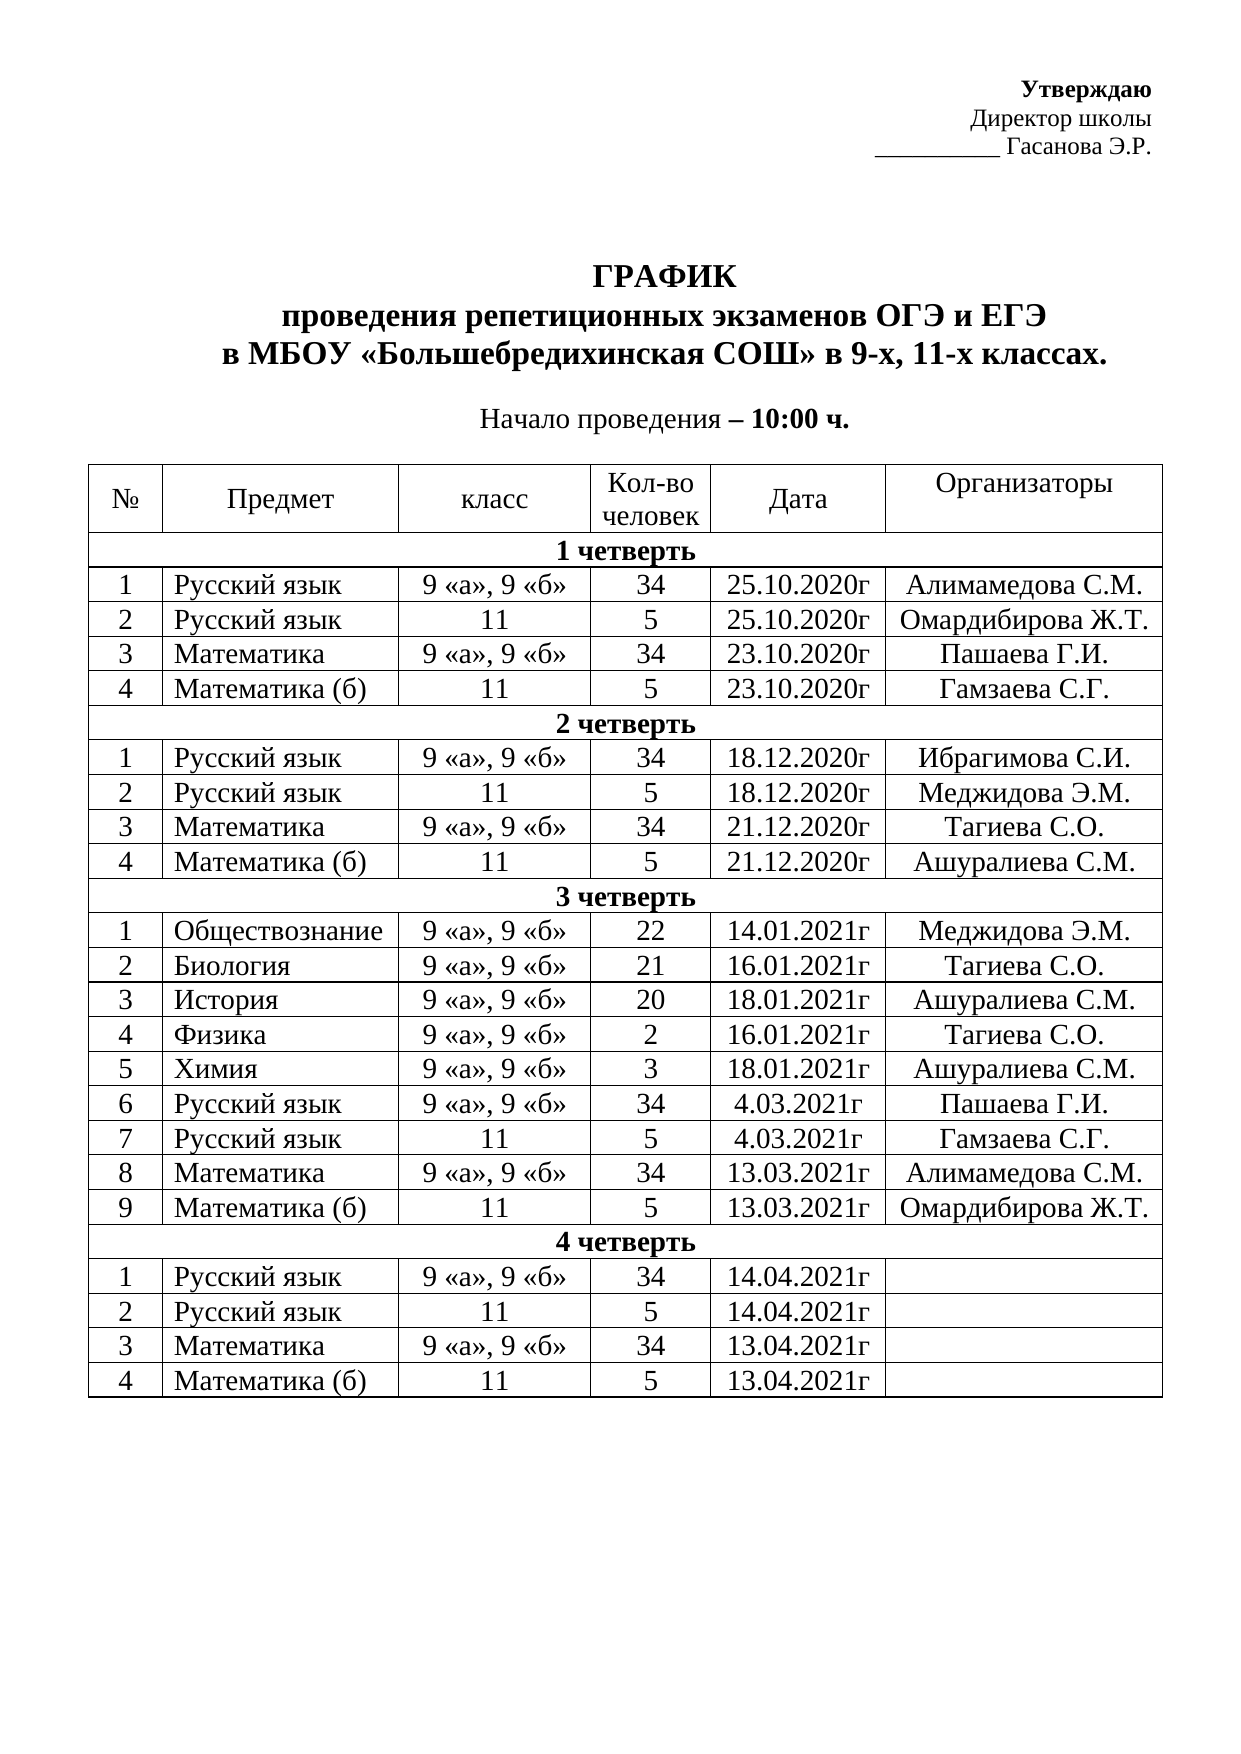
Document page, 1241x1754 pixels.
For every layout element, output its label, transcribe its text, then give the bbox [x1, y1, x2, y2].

table_cell Омардибирова Ж.Т. [886, 1190, 1162, 1223]
table_cell Русский язык [163, 568, 398, 601]
table_cell Обществознание [163, 913, 398, 947]
table_cell 13.04.2021г [711, 1363, 885, 1396]
table_cell Математика [163, 637, 398, 670]
table_cell 9 «а», 9 «б» [399, 637, 590, 670]
table_cell Математика (б) [163, 1190, 398, 1223]
table_cell 5 [591, 671, 710, 705]
table_cell 25.10.2020г [711, 602, 885, 636]
table_cell 23.10.2020г [711, 671, 885, 705]
table_cell 14.04.2021г [711, 1259, 885, 1293]
table_cell Алимамедова С.М. [886, 568, 1162, 601]
table_cell 34 [591, 1086, 710, 1120]
table_cell 11 [399, 602, 590, 636]
table_cell Математика [163, 1155, 398, 1189]
table_cell Гамзаева С.Г. [886, 671, 1162, 705]
table_cell 3 четверть [89, 879, 1162, 912]
table_cell 7 [89, 1121, 162, 1154]
table_cell 5 [591, 844, 710, 878]
table_cell 4 [89, 1363, 162, 1396]
table_cell 21 [591, 948, 710, 981]
table_cell Тагиева С.О. [886, 1017, 1162, 1051]
table_header Организаторы [886, 465, 1162, 532]
table_cell Пашаева Г.И. [886, 1086, 1162, 1120]
table_cell 22 [591, 913, 710, 947]
table_cell 11 [399, 1294, 590, 1327]
table_cell 6 [89, 1086, 162, 1120]
table_cell Тагиева С.О. [886, 810, 1162, 843]
table_cell 9 «а», 9 «б» [399, 1017, 590, 1051]
table_cell 9 «а», 9 «б» [399, 740, 590, 774]
table_cell Гамзаева С.Г. [886, 1121, 1162, 1154]
table_cell Русский язык [163, 1086, 398, 1120]
table_cell 9 «а», 9 «б» [399, 913, 590, 947]
table_cell 5 [591, 1190, 710, 1223]
table_cell 34 [591, 1328, 710, 1362]
table_cell 1 [89, 740, 162, 774]
table_cell 11 [399, 844, 590, 878]
table_cell 2 [89, 602, 162, 636]
table_cell 2 четверть [89, 706, 1162, 739]
table_cell Ашуралиева С.М. [886, 983, 1162, 1016]
table_cell [886, 1294, 1162, 1327]
table_cell Математика [163, 810, 398, 843]
table_cell Тагиева С.О. [886, 948, 1162, 981]
table_cell 13.03.2021г [711, 1155, 885, 1189]
table_cell 14.04.2021г [711, 1294, 885, 1327]
table_cell 9 «а», 9 «б» [399, 948, 590, 981]
table_cell 5 [591, 602, 710, 636]
table_cell Химия [163, 1052, 398, 1085]
table_header Дата [711, 465, 885, 532]
table_cell 11 [399, 775, 590, 808]
table_cell 16.01.2021г [711, 948, 885, 981]
table_cell 11 [399, 1121, 590, 1154]
table_cell 34 [591, 637, 710, 670]
table_cell Биология [163, 948, 398, 981]
table_cell 9 «а», 9 «б» [399, 1052, 590, 1085]
table_cell 9 «а», 9 «б» [399, 810, 590, 843]
table_cell 4.03.2021г [711, 1086, 885, 1120]
table_cell 5 [591, 1294, 710, 1327]
table_cell 4 [89, 1017, 162, 1051]
text Утверждаю Директор школы __________ Гасанова Э.Р. [177, 74, 1152, 160]
table_cell 5 [591, 1121, 710, 1154]
table_cell Русский язык [163, 1259, 398, 1293]
table_cell 11 [399, 1363, 590, 1396]
table_cell 3 [89, 637, 162, 670]
table_cell 3 [89, 810, 162, 843]
table_cell Математика (б) [163, 671, 398, 705]
table_cell 9 «а», 9 «б» [399, 1328, 590, 1362]
table_cell 5 [591, 775, 710, 808]
table_cell [886, 1328, 1162, 1362]
table_header класс [399, 465, 590, 532]
table_cell 18.12.2020г [711, 740, 885, 774]
table_cell Математика [163, 1328, 398, 1362]
table_cell 1 [89, 1259, 162, 1293]
table_cell История [163, 983, 398, 1016]
table_cell 2 [89, 948, 162, 981]
table_cell 9 [89, 1190, 162, 1223]
table_cell Математика (б) [163, 1363, 398, 1396]
table_cell 11 [399, 1190, 590, 1223]
table_cell 18.01.2021г [711, 1052, 885, 1085]
table_cell Русский язык [163, 1121, 398, 1154]
table_cell 13.04.2021г [711, 1328, 885, 1362]
table_cell Русский язык [163, 775, 398, 808]
table_cell 16.01.2021г [711, 1017, 885, 1051]
table_cell Ашуралиева С.М. [886, 844, 1162, 878]
table_cell Ашуралиева С.М. [886, 1052, 1162, 1085]
table_cell Меджидова Э.М. [886, 775, 1162, 808]
table_cell 14.01.2021г [711, 913, 885, 947]
table_cell Ибрагимова С.И. [886, 740, 1162, 774]
table_cell 21.12.2020г [711, 844, 885, 878]
table_cell 13.03.2021г [711, 1190, 885, 1223]
table_cell 4 четверть [89, 1225, 1162, 1258]
table_cell [886, 1363, 1162, 1396]
table_cell 4 [89, 671, 162, 705]
table_cell 34 [591, 1155, 710, 1189]
table_cell Алимамедова С.М. [886, 1155, 1162, 1189]
table_cell 2 [89, 1294, 162, 1327]
table_cell 11 [399, 671, 590, 705]
table_cell 3 [89, 1328, 162, 1362]
table_cell 34 [591, 568, 710, 601]
table_cell 3 [591, 1052, 710, 1085]
table_cell 9 «а», 9 «б» [399, 1155, 590, 1189]
table_cell 25.10.2020г [711, 568, 885, 601]
table_cell 4 [89, 844, 162, 878]
table_cell 1 [89, 913, 162, 947]
table_cell 2 [89, 775, 162, 808]
table_cell 18.12.2020г [711, 775, 885, 808]
table_header Предмет [163, 465, 398, 532]
table_cell 20 [591, 983, 710, 1016]
table_cell Пашаева Г.И. [886, 637, 1162, 670]
table_cell 9 «а», 9 «б» [399, 983, 590, 1016]
table_cell 1 [89, 568, 162, 601]
table_cell 5 [89, 1052, 162, 1085]
table_cell 23.10.2020г [711, 637, 885, 670]
table_cell Математика (б) [163, 844, 398, 878]
table_cell 34 [591, 740, 710, 774]
table_cell 34 [591, 1259, 710, 1293]
table_header Кол-во человек [591, 465, 710, 532]
table_cell Русский язык [163, 740, 398, 774]
table_cell Русский язык [163, 1294, 398, 1327]
table_cell 4.03.2021г [711, 1121, 885, 1154]
table_header № [89, 465, 162, 532]
text Начало проведения – 10:00 ч. [177, 401, 1152, 434]
table_cell 9 «а», 9 «б» [399, 1259, 590, 1293]
table_cell Омардибирова Ж.Т. [886, 602, 1162, 636]
text ГРАФИК проведения репетиционных экзаменов ОГЭ и ЕГЭ в МБОУ «Большебредихинская СОШ» в 9-х, 11-х классах. [177, 257, 1152, 372]
table_cell Русский язык [163, 602, 398, 636]
table_cell 9 «а», 9 «б» [399, 568, 590, 601]
table_cell Меджидова Э.М. [886, 913, 1162, 947]
table_cell 9 «а», 9 «б» [399, 1086, 590, 1120]
table_cell 21.12.2020г [711, 810, 885, 843]
table_cell 2 [591, 1017, 710, 1051]
table_cell 18.01.2021г [711, 983, 885, 1016]
table_cell 8 [89, 1155, 162, 1189]
table_cell 3 [89, 983, 162, 1016]
table_cell [886, 1259, 1162, 1293]
table_cell Физика [163, 1017, 398, 1051]
table_cell 34 [591, 810, 710, 843]
table_cell 1 четверть [89, 533, 1162, 566]
table_cell 5 [591, 1363, 710, 1396]
